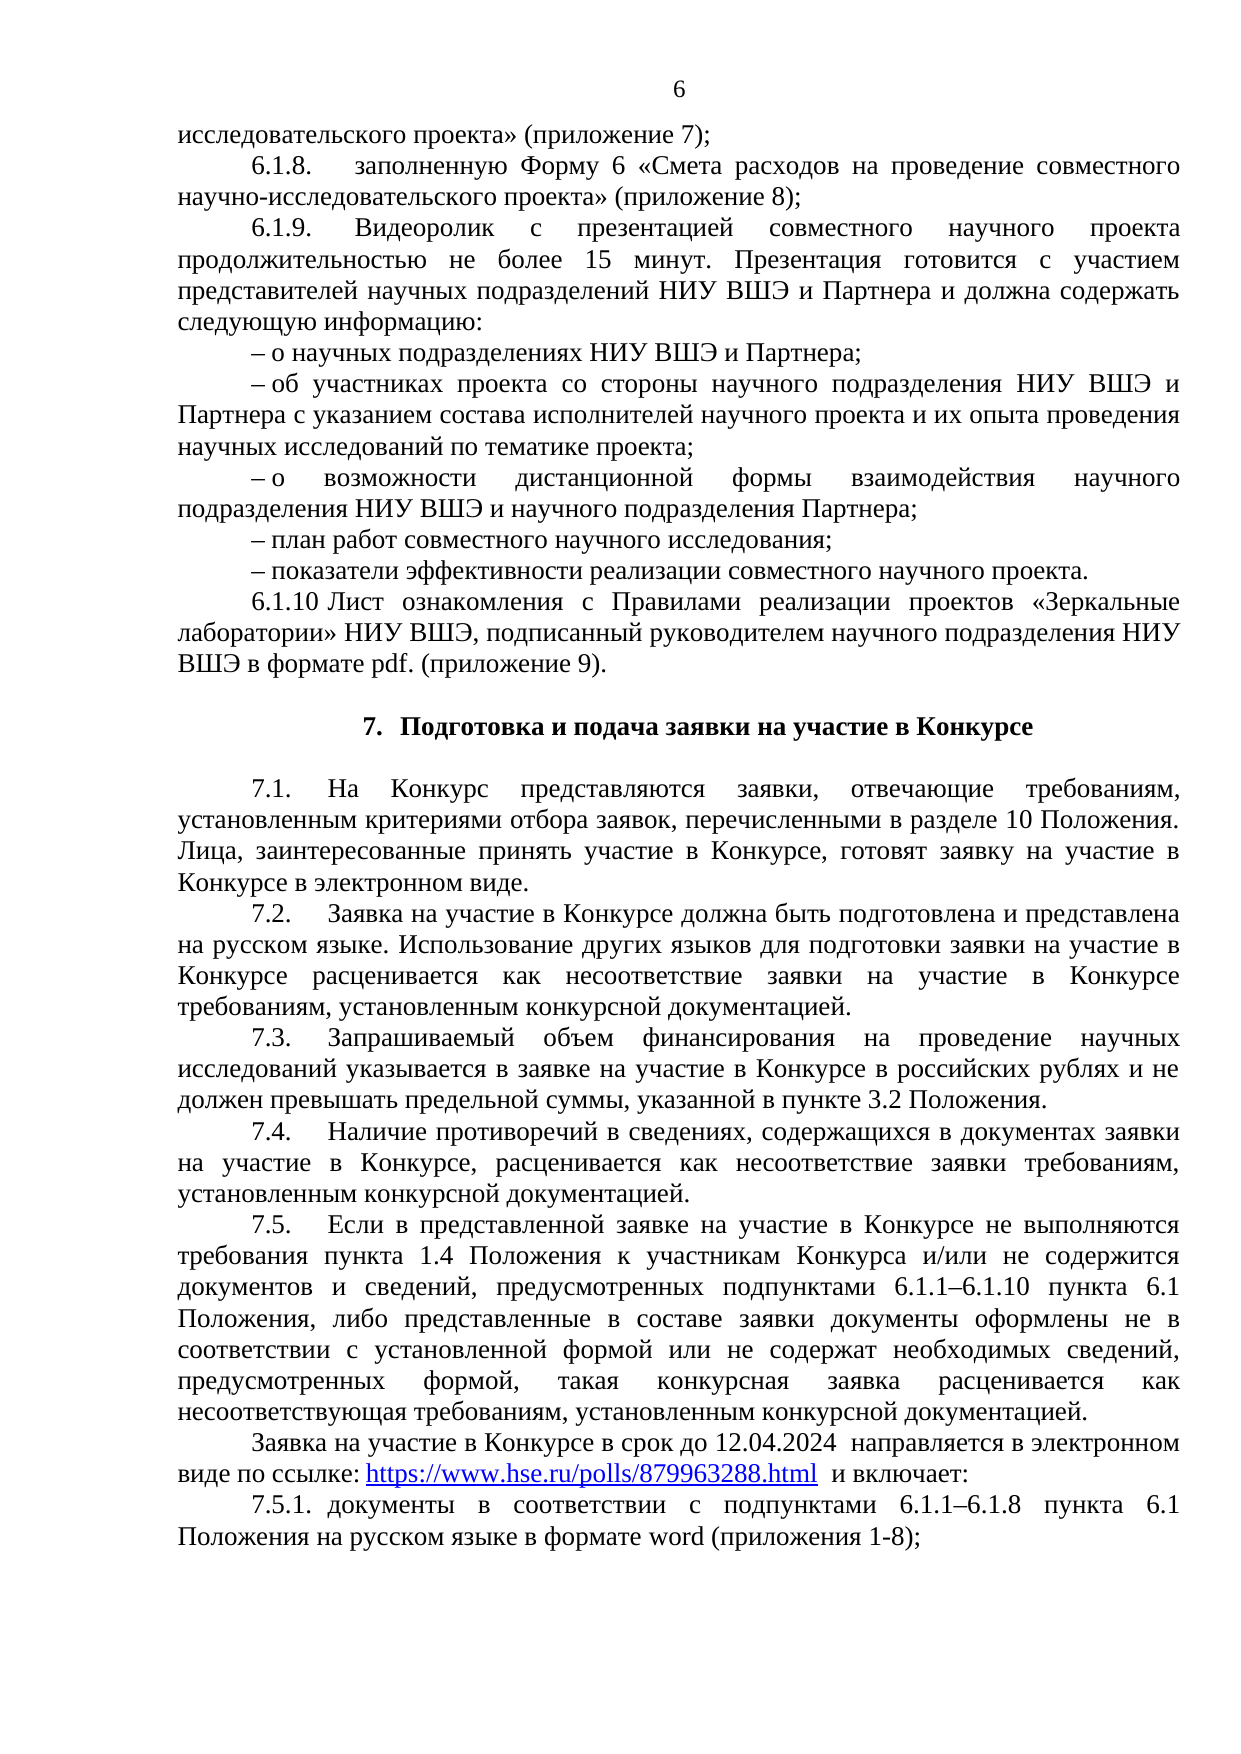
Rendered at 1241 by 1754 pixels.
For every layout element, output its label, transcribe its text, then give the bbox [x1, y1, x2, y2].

list Наличие противоречий в сведениях, содержащихся в документах заявки на участие в Конкурсе, расценивается как несоответствие заявки требованиям, установленным конкурсной документацией. [177, 1115, 1181, 1208]
list заполненную Форму 6 «Смета расходов на проведение совместного научно-исследовательского проекта» (приложение 8); [177, 149, 1181, 212]
text – о научных подразделениях НИУ ВШЭ и Партнера; [177, 336, 1181, 367]
text – показатели эффективности реализации совместного научного проекта. [177, 554, 1181, 585]
list Заявка на участие в Конкурсе должна быть подготовлена и представлена на русском языке. Использование других языков для подготовки заявки на участие в Конкурсе расценивается как несоответствие заявки на участие в Конкурсе требованиям, установленным конкурсной документацией. [177, 897, 1181, 1021]
text Заявка на участие в Конкурсе в срок до 12.04.2024 направляется в электронном виде по ссылке: https://www.hse.ru/polls/879963288.html и включает: [177, 1426, 1181, 1488]
list Если в представленной заявке на участие в Конкурсе не выполняются требования пункта 1.4 Положения к участникам Конкурса и/или не содержится документов и сведений, предусмотренных подпунктами 6.1.1–6.1.10 пункта 6.1 Положения, либо представленные в составе заявки документы оформлены не в соответствии с установленной формой или не содержат необходимых сведений, предусмотренных формой, такая конкурсная заявка расценивается как несоответствующая требованиям, установленным конкурсной документацией. [177, 1208, 1181, 1426]
list Лист ознакомления с Правилами реализации проектов «Зеркальные лаборатории» НИУ ВШЭ, подписанный руководителем научного подразделения НИУ ВШЭ в формате pdf. (приложение 9). [177, 585, 1181, 679]
list На Конкурс представляются заявки, отвечающие требованиям, установленным критериями отбора заявок, перечисленными в разделе 10 Положения. Лица, заинтересованные принять участие в Конкурсе, готовят заявку на участие в Конкурсе в электронном виде. [177, 772, 1181, 897]
list Запрашиваемый объем финансирования на проведение научных исследований указывается в заявке на участие в Конкурсе в российских рублях и не должен превышать предельной суммы, указанной в пункте 3.2 Положения. [177, 1021, 1181, 1115]
text – план работ совместного научного исследования; [177, 523, 1181, 554]
text – о возможности дистанционной формы взаимодействия научного подразделения НИУ ВШЭ и научного подразделения Партнера; [177, 461, 1181, 523]
text – об участниках проекта со стороны научного подразделения НИУ ВШЭ и Партнера с указанием состава исполнителей научного проекта и их опыта проведения научных исследований по тематике проекта; [177, 367, 1181, 461]
list документы в соответствии с подпунктами 6.1.1–6.1.8 пункта 6.1 Положения на русском языке в формате word (приложения 1-8); [177, 1488, 1181, 1551]
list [177, 118, 1181, 149]
list Видеоролик с презентацией совместного научного проекта продолжительностью не более 15 минут. Презентация готовится с участием представителей научных подразделений НИУ ВШЭ и Партнера и должна содержать следующую информацию: [177, 212, 1181, 336]
list Подготовка и подача заявки на участие в Конкурсе [215, 710, 1181, 741]
